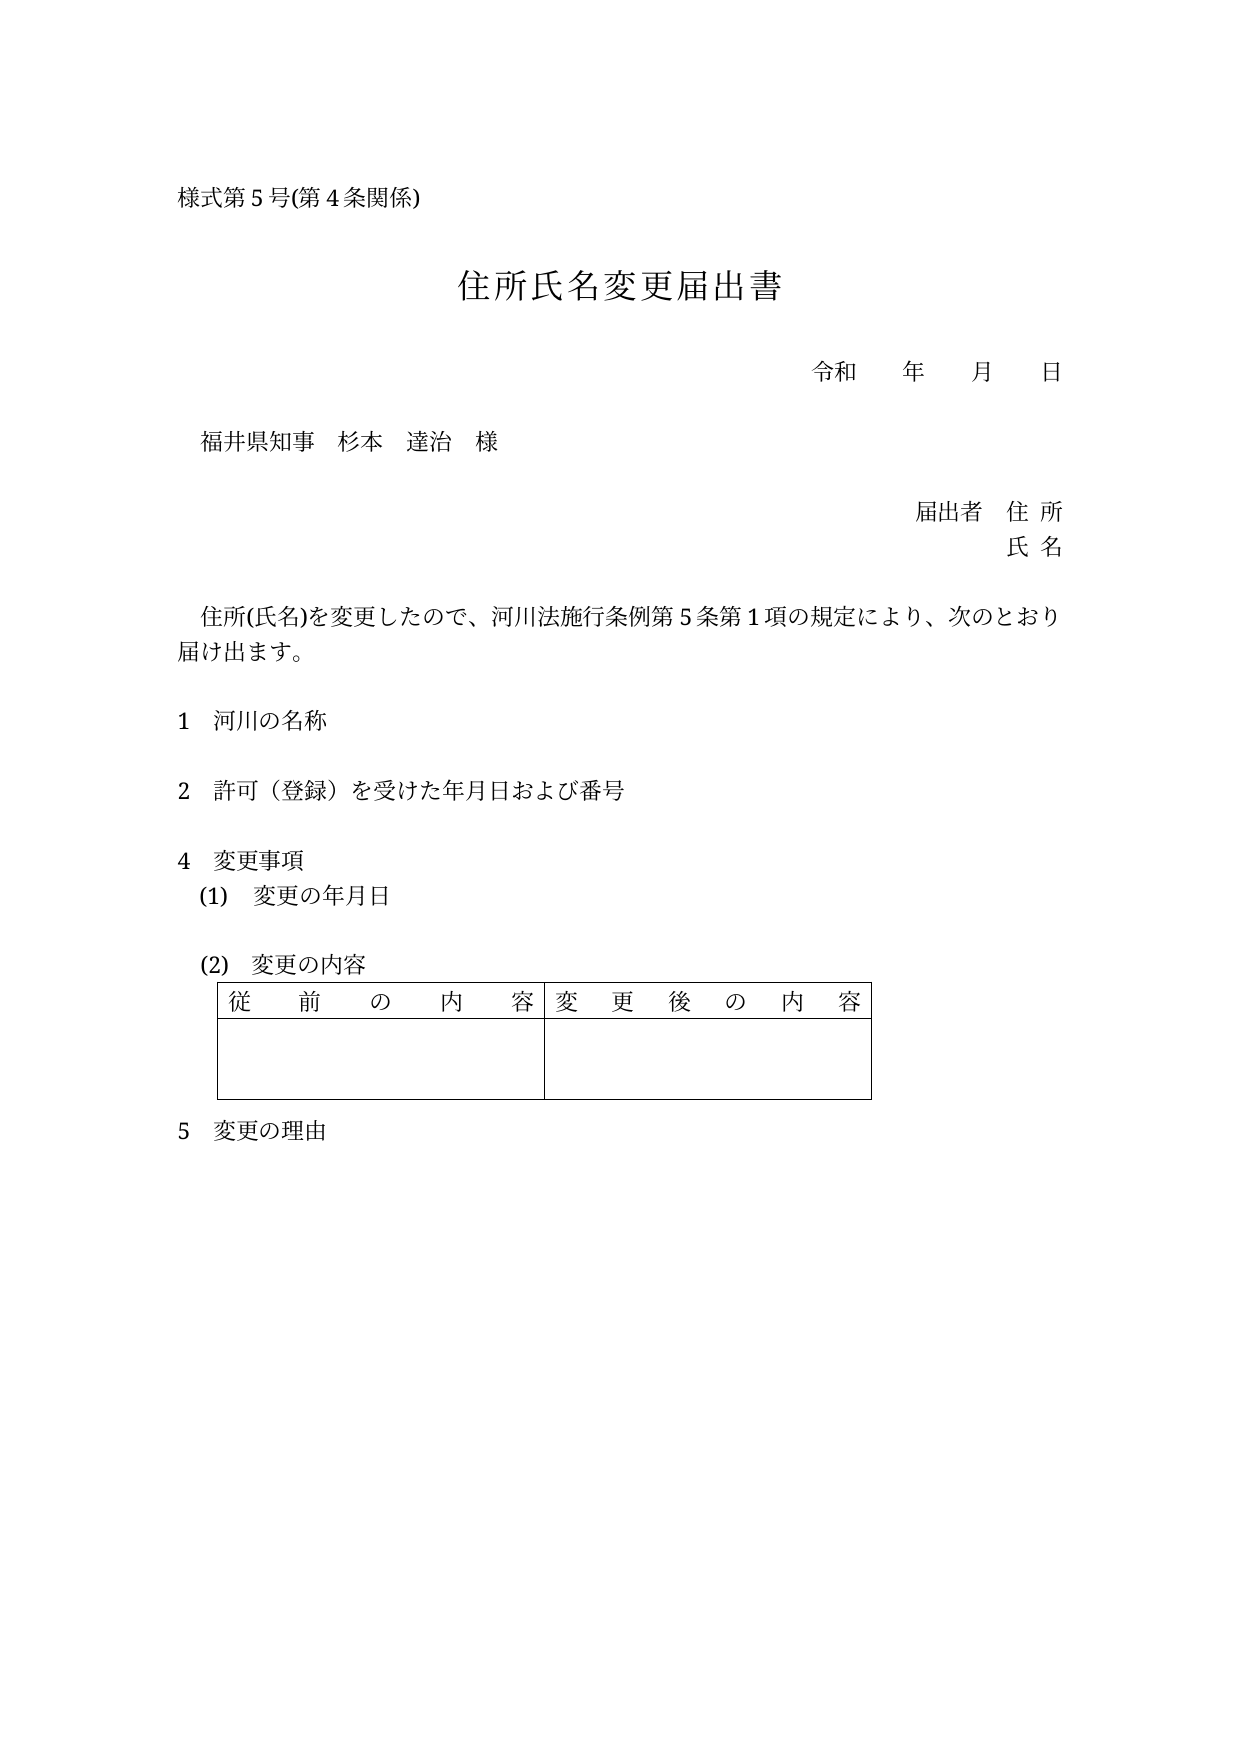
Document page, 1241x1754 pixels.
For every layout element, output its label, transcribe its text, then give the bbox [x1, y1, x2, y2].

text 5 変更の理由 [177, 1112, 1063, 1147]
text 2 許可（登録）を受けた年月日および番号 [177, 772, 1063, 807]
table_header 変更後の内容 [545, 983, 871, 1018]
text (2) 変更の内容 [177, 947, 1063, 982]
text 様式第5号(第4条関係) [177, 179, 1063, 214]
text 住所(氏名)を変更したので、河川法施行条例第5条第1項の規定により、次のとおり届け出ます。 [177, 598, 1063, 668]
text 令和 年 月 日 [177, 353, 1063, 388]
text 4 変更事項 [177, 842, 1063, 877]
table_cell [218, 1019, 544, 1098]
text 福井県知事 杉本 達治 様 [177, 423, 1063, 458]
text 住所氏名変更届出書 [177, 249, 1063, 319]
table_header 従前の内容 [218, 983, 544, 1018]
text 1 河川の名称 [177, 702, 1063, 737]
text 届出者 住所 [650, 493, 1063, 528]
table_cell [545, 1019, 871, 1098]
text 氏名 [650, 528, 1063, 563]
list 変更の年月日 [199, 877, 1063, 912]
